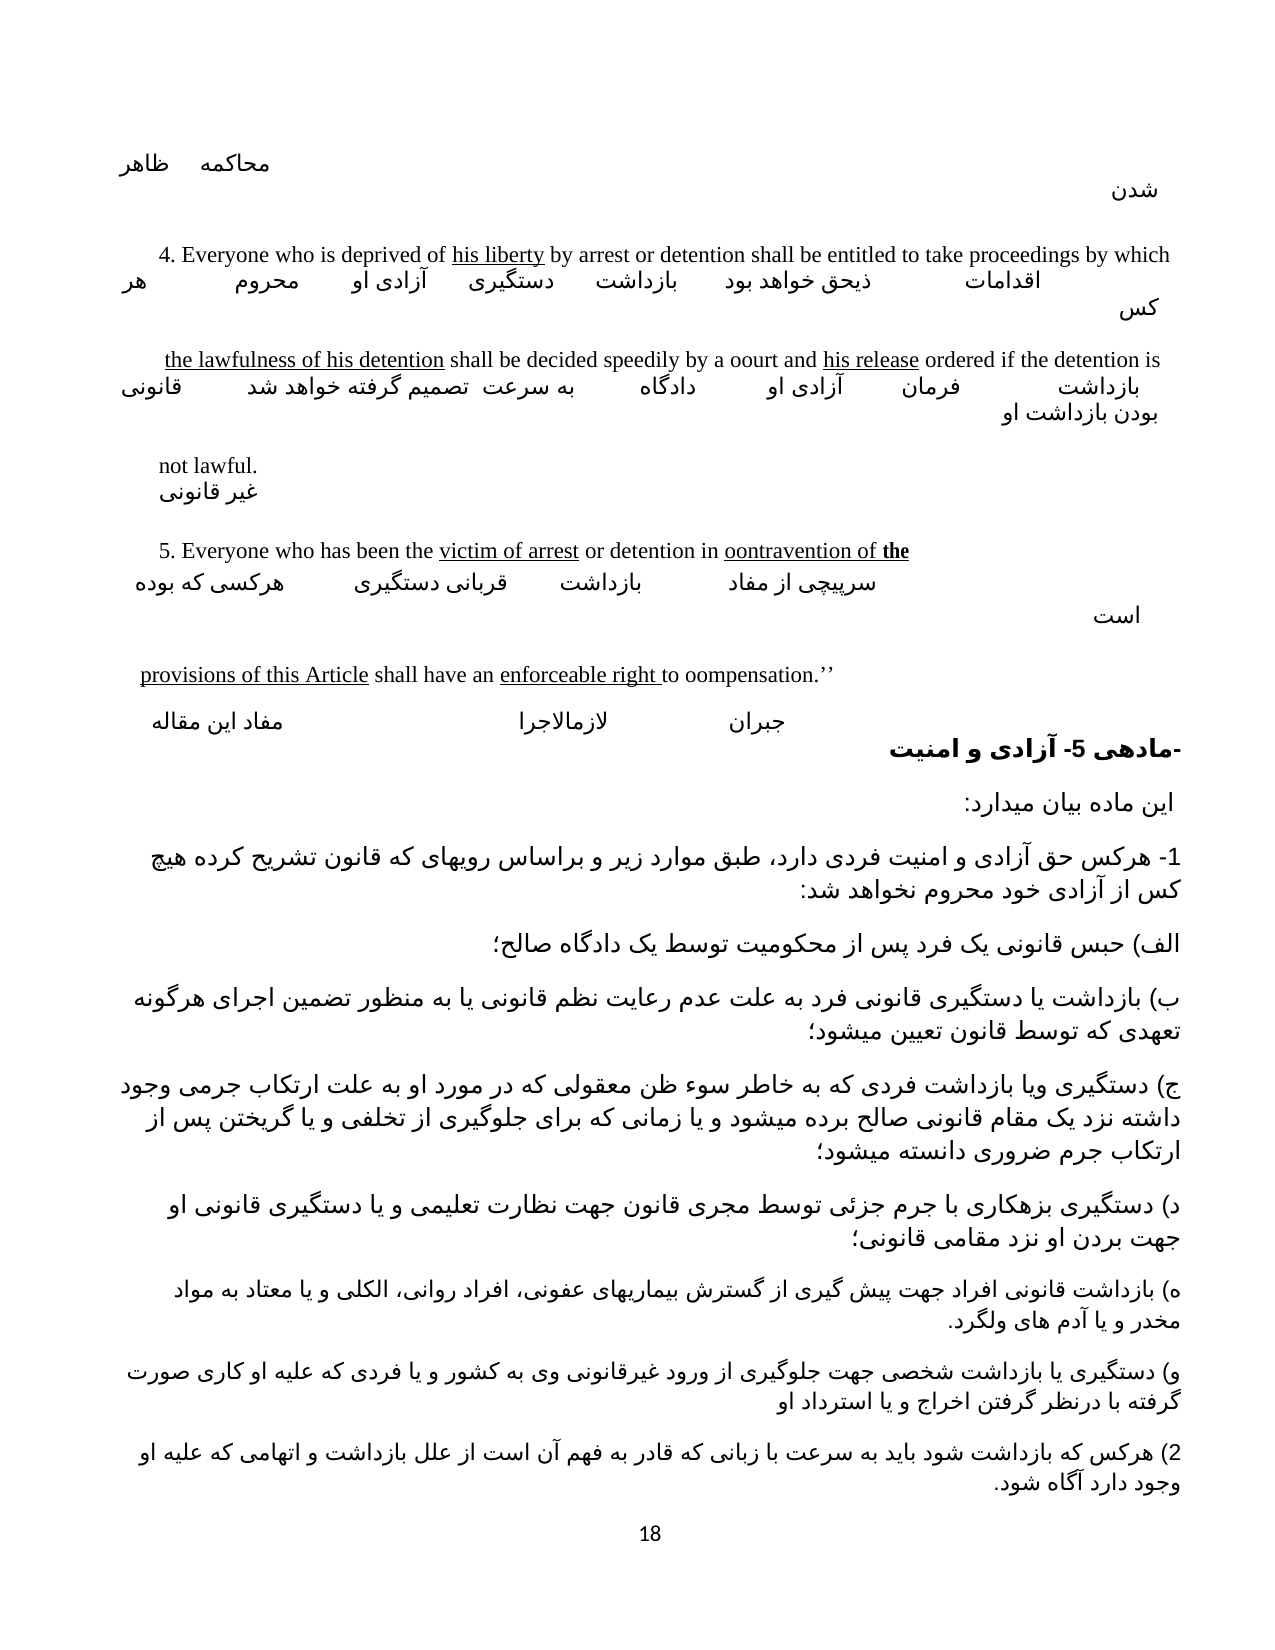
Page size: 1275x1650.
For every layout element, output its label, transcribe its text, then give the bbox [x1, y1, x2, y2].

text 1- هرکس حق آزادی و امنیت فردی دارد، طبق موارد زیر و براساس رویهای که قانون تشریح کرده هیچ کس از آزادی خود محروم نخواهد شد: [118, 842, 1181, 904]
text ج) دستگیری ویا بازداشت فردی که به خاطر سوء ظن معقولی که در مورد او به علت ارتکاب جرمی وجود داشته نزد یک مقام قانونی صالح برده میشود و یا زمانی که برای جلوگیری از تخلفی و یا گریختن پس از ارتکاب جرم ضروری دانسته میشود؛ [118, 1070, 1181, 1164]
text الف) حبس قانونی یک فرد پس از محکومیت توسط یک دادگاه صالح؛ [118, 929, 1181, 958]
text سرپیچی از مفاد بازداشت قربانی دستگیری هرکسی که بوده است [118, 563, 1141, 628]
text اقدامات ذیحق خواهد بود بازداشت دستگیری آزادی او محروم هر کس [118, 267, 1159, 320]
text ب) بازداشت یا دستگیری قانونی فرد به علت عدم رعایت نظم قانونی یا به منظور تضمین اجرای هرگونه تعهدی که توسط قانون تعیین میشود؛ [118, 983, 1181, 1044]
text provisions of this Article shall have an enforceable right to oompensation.’’ [140, 661, 1181, 687]
text 4. Everyone who is deprived of his liberty by arrest or detention shall be entitled to take proceedings by which [141, 241, 1181, 267]
text این ماده بیان میدارد: [118, 788, 1181, 817]
text the lawfulness of his detention shall be decided speedily by a oourt and his release ordered if the detention is [141, 346, 1181, 373]
text بازداشت فرمان آزادی او دادگاه به سرعت تصمیم گرفته خواهد شد قانونی بودن بازداشت او [118, 373, 1159, 425]
text جبران لازمالاجرا مفاد این مقاله [118, 708, 1181, 734]
text -مادهی 5- آزادی و امنیت [118, 734, 1181, 763]
text ه) بازداشت قانونی افراد جهت پیش گیری از گسترش بیماریهای عفونی، افراد روانی، الکلی و یا معتاد به مواد مخدر و یا آدم های ولگرد. [118, 1276, 1181, 1333]
text 5. Everyone who has been the victim of arrest or detention in oontravention of the [158, 531, 1181, 563]
text محاکمه ظاهر شدن [118, 150, 1159, 203]
text و) دستگیری یا بازداشت شخصی جهت جلوگیری از ورود غیرقانونی وی به کشور و یا فردی که علیه او کاری صورت گرفته با درنظر گرفتن اخراج و یا استرداد او [118, 1358, 1181, 1414]
text غیر قانونی [141, 478, 1181, 504]
text د) دستگیری بزهکاری با جرم جزئی توسط مجری قانون جهت نظارت تعلیمی و یا دستگیری قانونی او جهت بردن او نزد مقامی قانونی؛ [118, 1189, 1181, 1251]
text 2) هرکس که بازداشت شود باید به سرعت با زبانی که قادر به فهم آن است از علل بازداشت و اتهامی که علیه او وجود دارد آگاه شود. [118, 1439, 1181, 1496]
text not lawful. [141, 452, 1181, 478]
